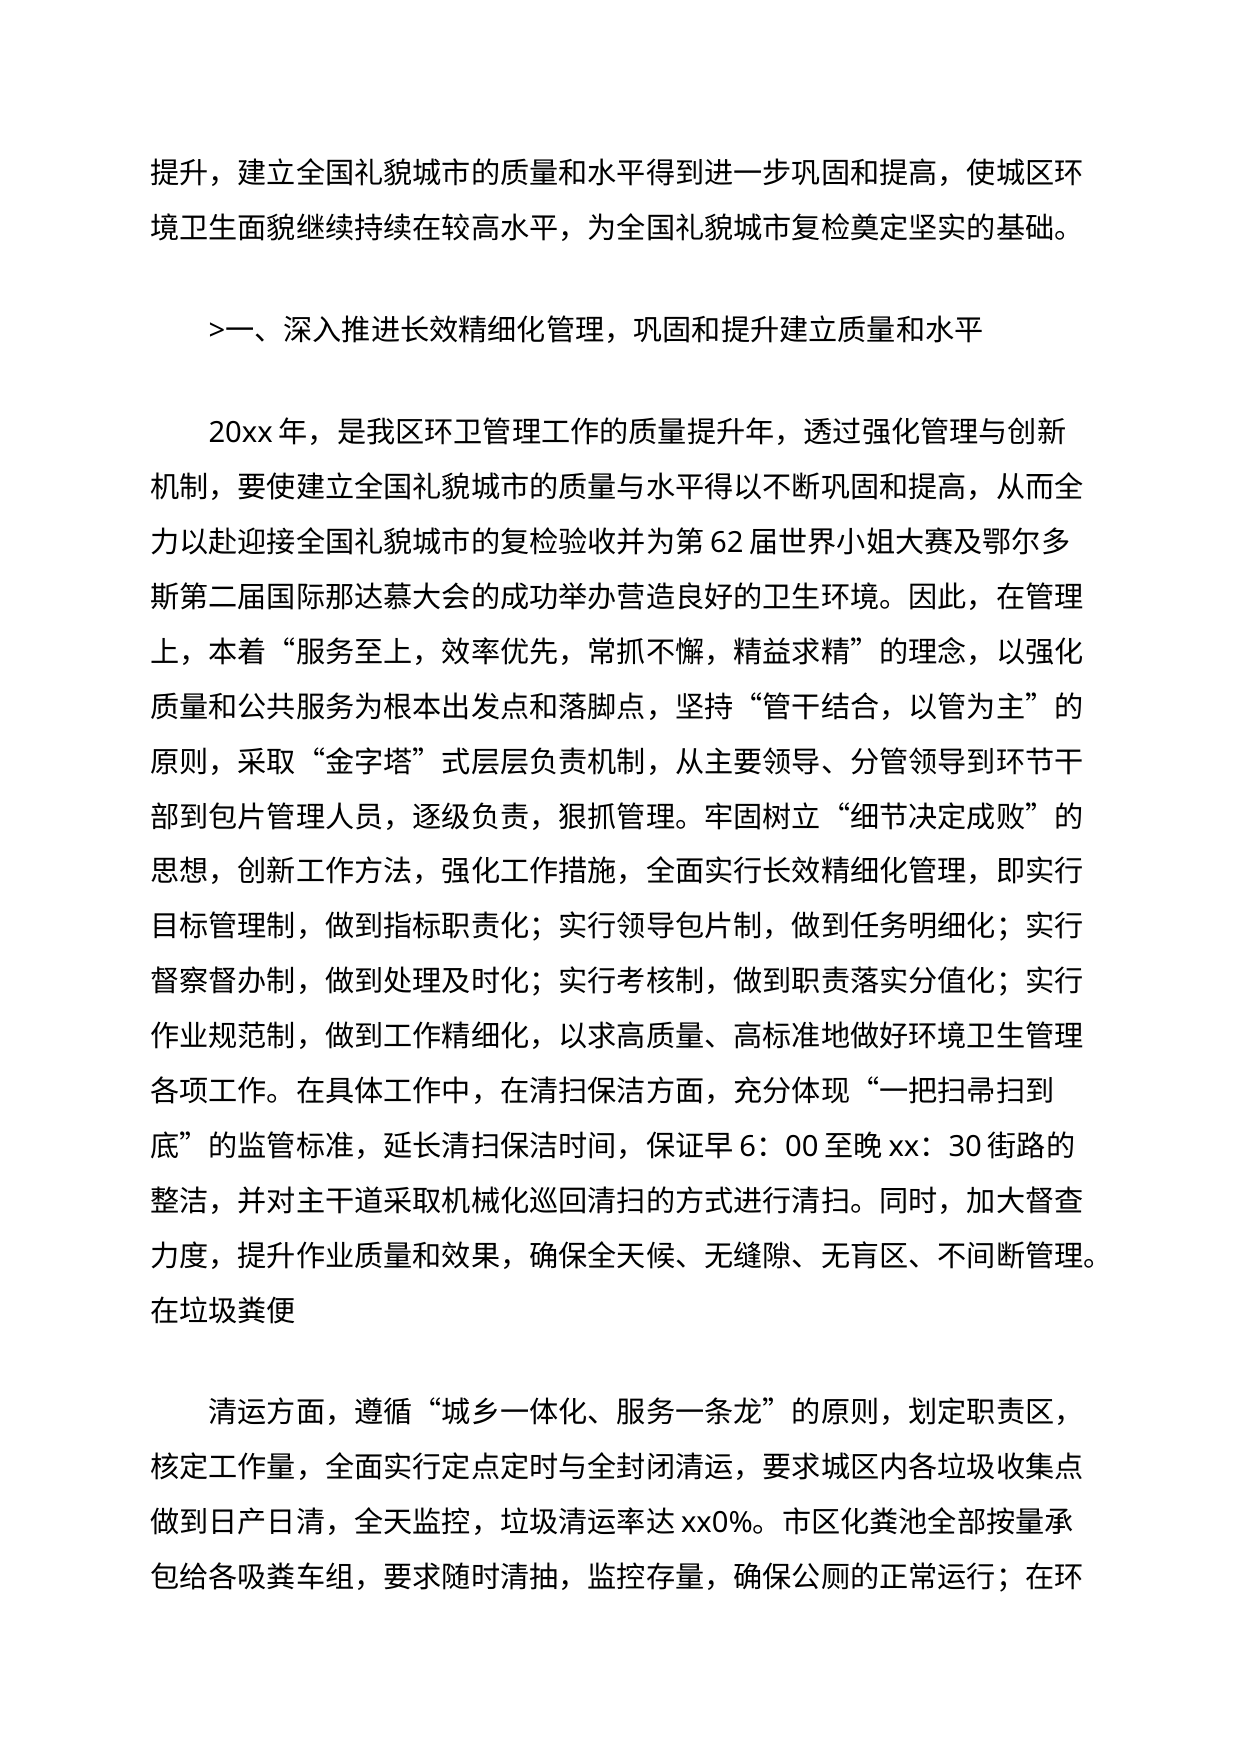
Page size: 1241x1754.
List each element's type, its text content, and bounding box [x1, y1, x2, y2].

text 20xx年，是我区环卫管理工作的质量提升年，透过强化管理与创新机制，要使建立全国礼貌城市的质量与水平得以不断巩固和提高，从而全力以赴迎接全国礼貌城市的复检验收并为第62届世界小姐大赛及鄂尔多斯第二届国际那达慕大会的成功举办营造良好的卫生环境。因此，在管理上，本着“服务至上，效率优先，常抓不懈，精益求精”的理念，以强化质量和公共服务为根本出发点和落脚点，坚持“管干结合，以管为主”的原则，采取“金字塔”式层层负责机制，从主要领导、分管领导到环节干部到包片管理人员，逐级负责，狠抓管理。牢固树立“细节决定成败”的思想，创新工作方法，强化工作措施，全面实行长效精细化管理，即实行目标管理制，做到指标职责化；实行领导包片制，做到任务明细化；实行督察督办制，做到处理及时化；实行考核制，做到职责落实分值化；实行作业规范制，做到工作精细化，以求高质量、高标准地做好环境卫生管理各项工作。在具体工作中，在清扫保洁方面，充分体现“一把扫帚扫到底”的监管标准，延长清扫保洁时间，保证早6：00至晚xx：30街路的整洁，并对主干道采取机械化巡回清扫的方式进行清扫。同时，加大督查力度，提升作业质量和效果，确保全天候、无缝隙、无肓区、不间断管理。在垃圾粪便 [150, 409, 1090, 1329]
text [150, 1389, 1090, 1596]
text >一、深入推进长效精细化管理，巩固和提升建立质量和水平 [150, 307, 1090, 349]
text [150, 150, 1090, 247]
